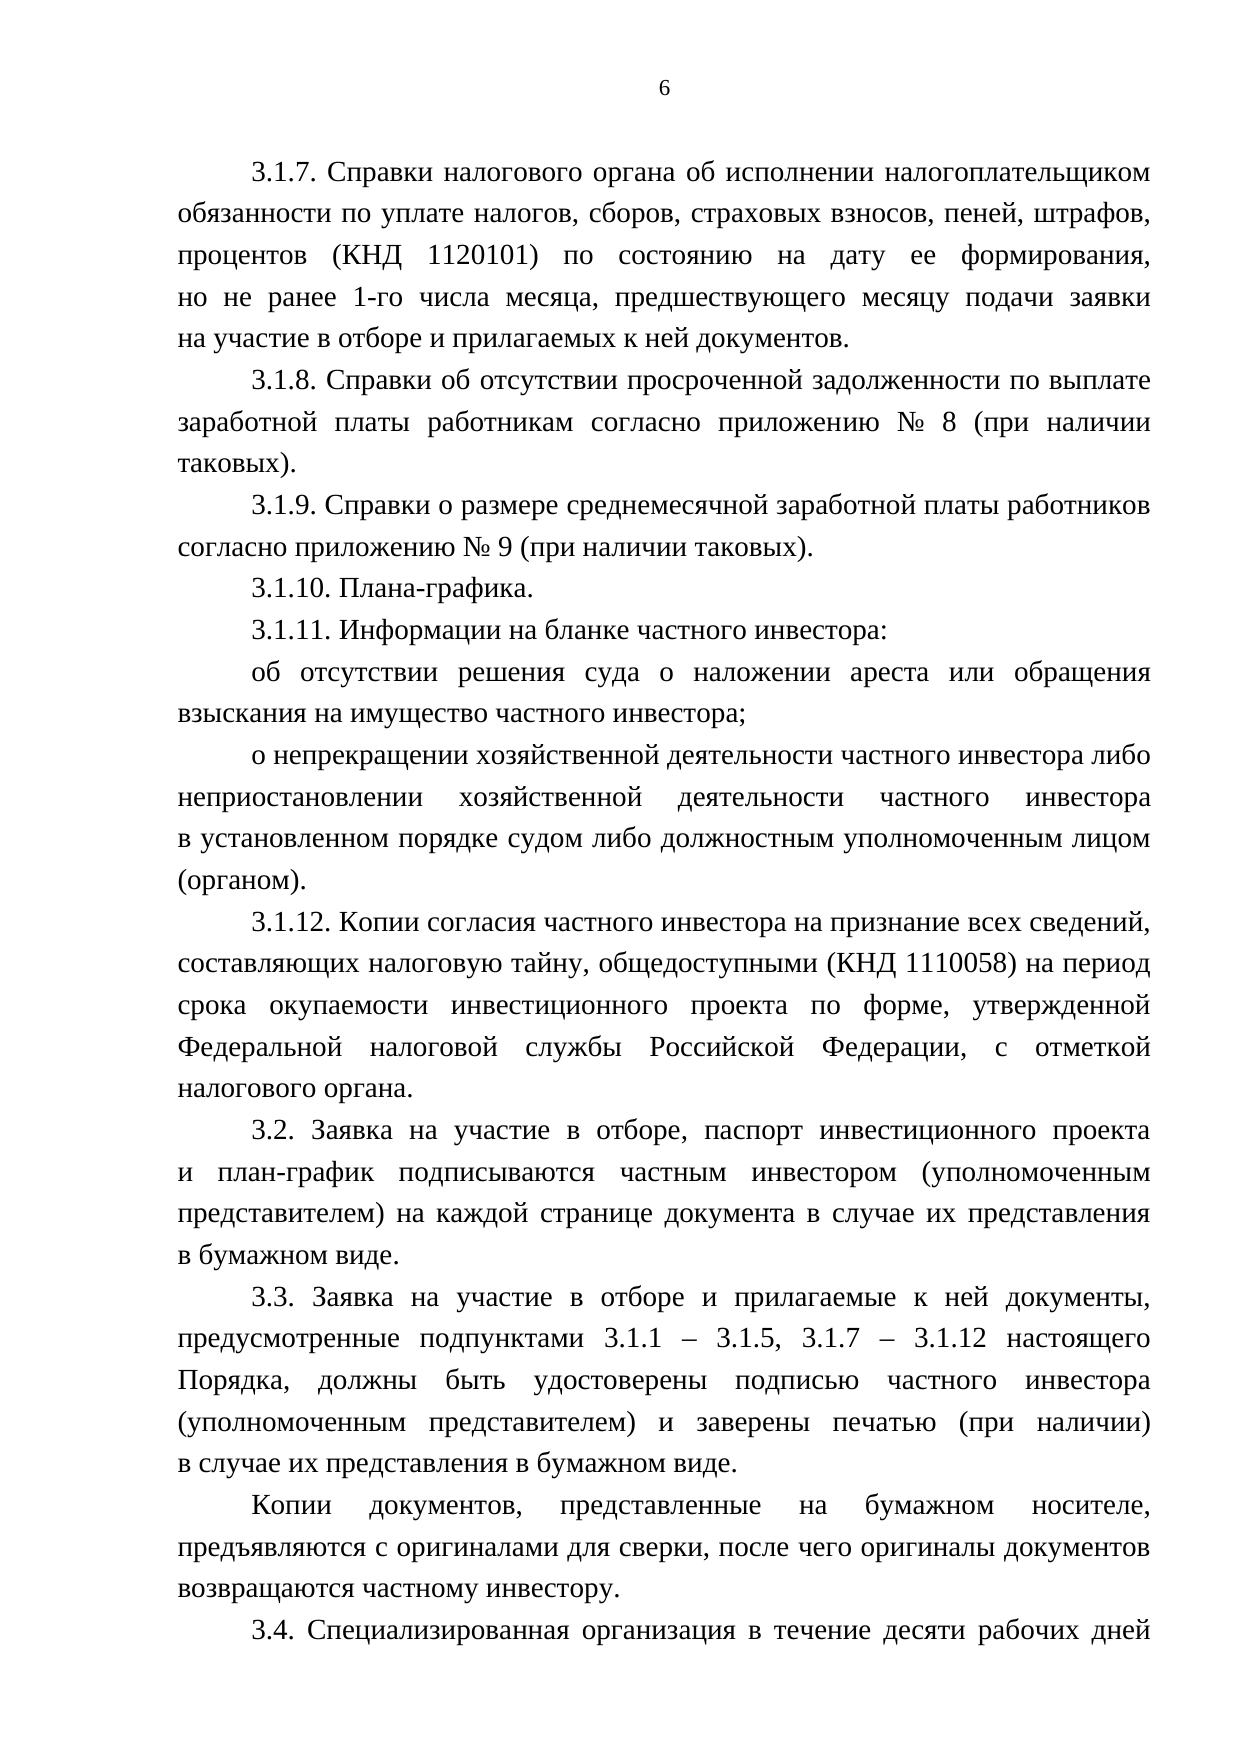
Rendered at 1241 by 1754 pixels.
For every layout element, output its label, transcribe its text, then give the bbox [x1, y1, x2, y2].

text о непрекращении хозяйственной деятельности частного инвестора либо неприостановлении хозяйственной деятельности частного инвестора в установленном порядке судом либо должностным уполномоченным лицом (органом). [177, 731, 1152, 898]
text 3.1.8. Справки об отсутствии просроченной задолженности по выплате заработной платы работникам согласно приложению № 8 (при наличии таковых). [177, 356, 1152, 481]
text Копии документов, представленные на бумажном носителе, предъявляются с оригиналами для сверки, после чего оригиналы документов возвращаются частному инвестору. [177, 1481, 1152, 1606]
text 3.1.10. Плана-графика. [177, 564, 1152, 606]
text 3.2. Заявка на участие в отборе, паспорт инвестиционного проекта и план-график подписываются частным инвестором (уполномоченным представителем) на каждой странице документа в случае их представления в бумажном виде. [177, 1106, 1152, 1273]
text 3.1.11. Информации на бланке частного инвестора: [177, 606, 1152, 648]
text 3.1.7. Справки налогового органа об исполнении налогоплательщиком обязанности по уплате налогов, сборов, страховых взносов, пеней, штрафов, процентов (КНД 1120101) по состоянию на дату ее формирования, но не ранее 1-го числа месяца, предшествующего месяцу подачи заявки на участие в отборе и прилагаемых к ней документов. [177, 148, 1152, 356]
text 3.3. Заявка на участие в отборе и прилагаемые к ней документы, предусмотренные подпунктами 3.1.1 – 3.1.5, 3.1.7 – 3.1.12 настоящего Порядка, должны быть удостоверены подписью частного инвестора (уполномоченным представителем) и заверены печатью (при наличии) в случае их представления в бумажном виде. [177, 1273, 1152, 1481]
text 3.1.12. Копии согласия частного инвестора на признание всех сведений, составляющих налоговую тайну, общедоступными (КНД 1110058) на период срока окупаемости инвестиционного проекта по форме, утвержденной Федеральной налоговой службы Российской Федерации, с отметкой налогового органа. [177, 898, 1152, 1106]
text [177, 1606, 1152, 1648]
text 3.1.9. Справки о размере среднемесячной заработной платы работников согласно приложению № 9 (при наличии таковых). [177, 481, 1152, 564]
text об отсутствии решения суда о наложении ареста или обращения взыскания на имущество частного инвестора; [177, 648, 1152, 731]
